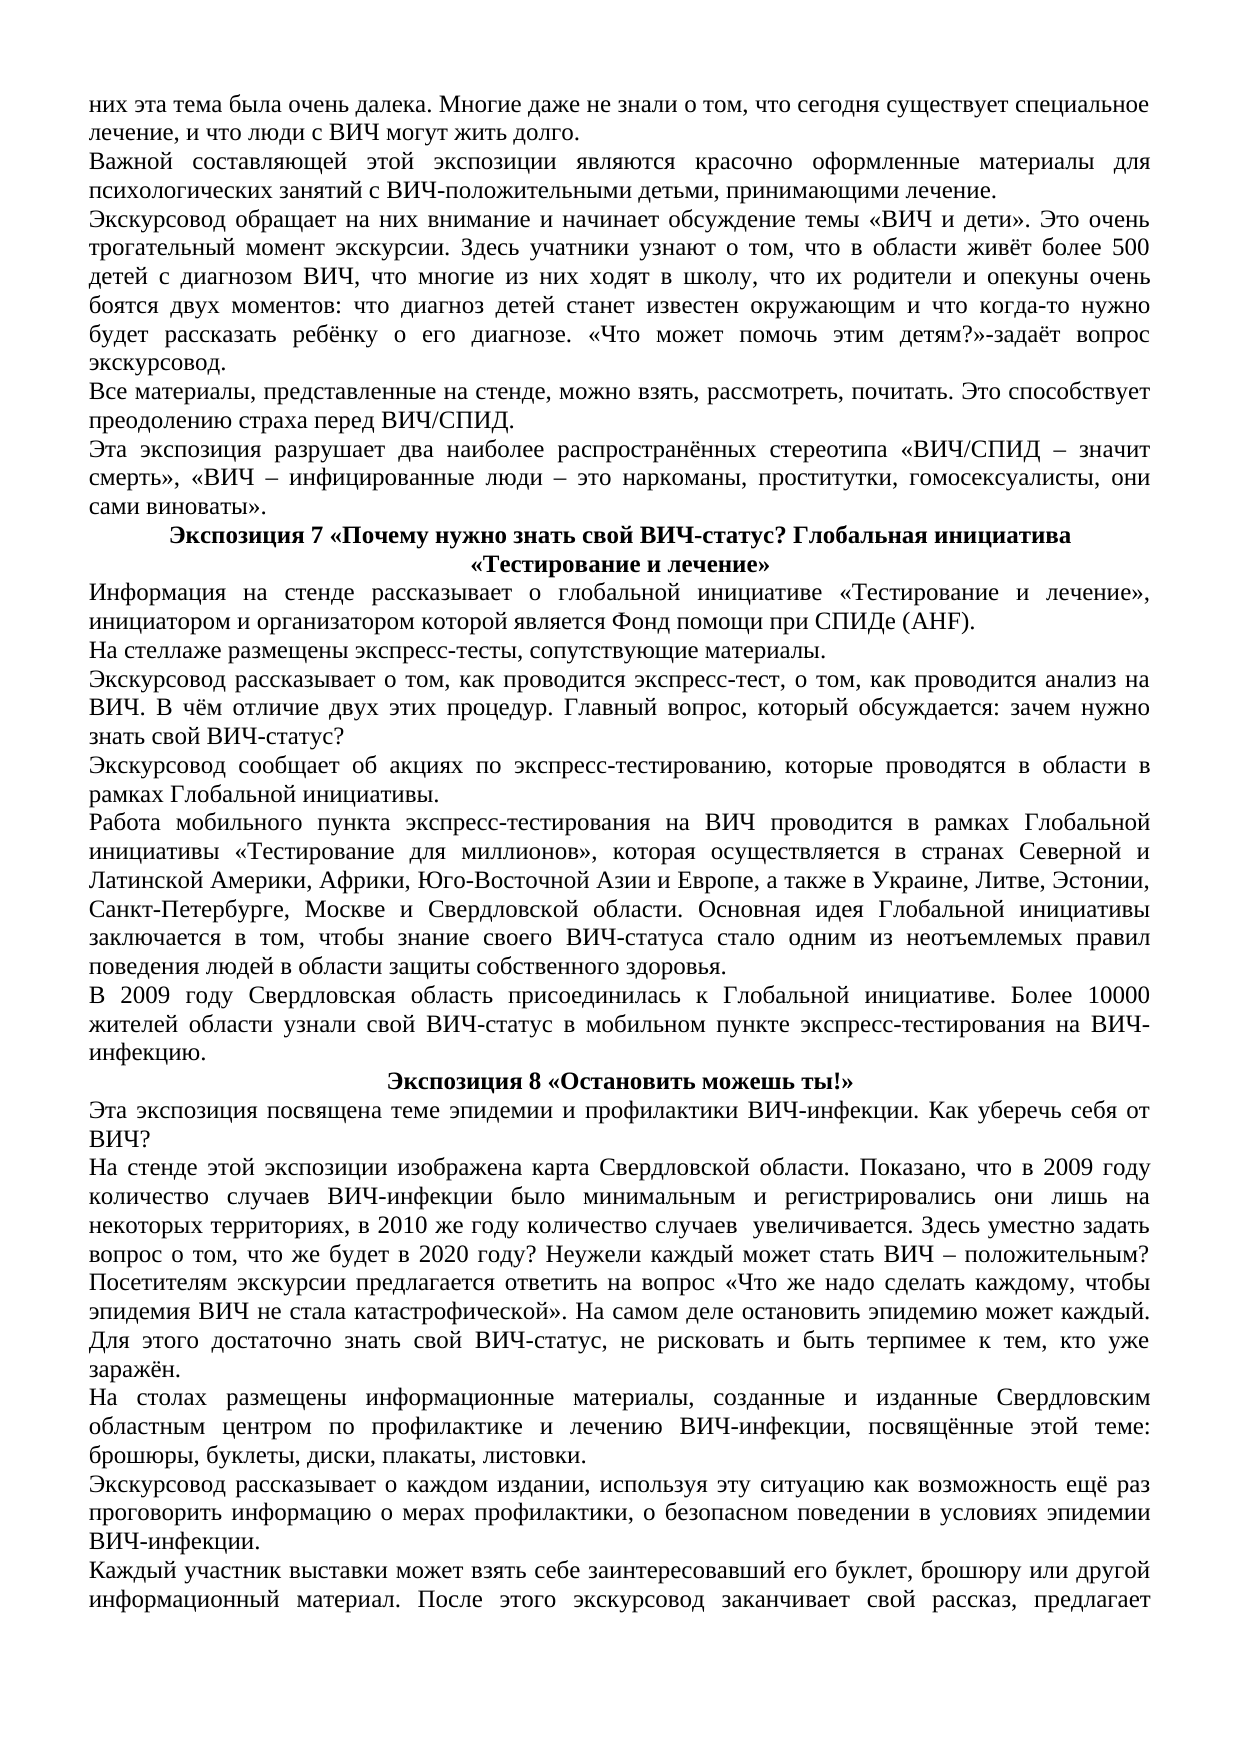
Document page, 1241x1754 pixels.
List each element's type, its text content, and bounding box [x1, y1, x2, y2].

text Экскурсовод обращает на них внимание и начинает обсуждение темы «ВИЧ и дети». Это очень трогательный момент экскурсии. Здесь учатники узнают о том, что в области живёт более 500 детей с диагнозом ВИЧ, что многие из них ходят в школу, что их родители и опекуны очень боятся двух моментов: что диагноз детей станет известен окружающим и что когда-то нужно будет рассказать ребёнку о его диагнозе. «Что может помочь этим детям?»-задаёт вопрос экскурсовод. [88, 204, 1152, 376]
text Экскурсовод рассказывает о том, как проводится экспресс-тест, о том, как проводится анализ на ВИЧ. В чём отличие двух этих процедур. Главный вопрос, который обсуждается: зачем нужно знать свой ВИЧ-статус? [88, 664, 1152, 750]
text На стенде этой экспозиции изображена карта Свердловской области. Показано, что в 2009 году количество случаев ВИЧ-инфекции было минимальным и регистрировались они лишь на некоторых территориях, в 2010 же году количество случаев увеличивается. Здесь уместно задать вопрос о том, что же будет в 2020 году? Неужели каждый может стать ВИЧ – положительным? Посетителям экскурсии предлагается ответить на вопрос «Что же надо сделать каждому, чтобы эпидемия ВИЧ не стала катастрофической». На самом деле остановить эпидемию может каждый. Для этого достаточно знать свой ВИЧ-статус, не рисковать и быть терпимее к тем, кто уже заражён. [88, 1152, 1152, 1382]
text Важной составляющей этой экспозиции являются красочно оформленные материалы для психологических занятий с ВИЧ-положительными детьми, принимающими лечение. [88, 146, 1152, 204]
text Экспозиция 8 «Остановить можешь ты!» [88, 1066, 1152, 1095]
text Экскурсовод рассказывает о каждом издании, используя эту ситуацию как возможность ещё раз проговорить информацию о мерах профилактики, о безопасном поведении в условиях эпидемии ВИЧ-инфекции. [88, 1469, 1152, 1555]
text Информация на стенде рассказывает о глобальной инициативе «Тестирование и лечение», инициатором и организатором которой является Фонд помощи при СПИДе (AHF). [88, 577, 1152, 635]
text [88, 1555, 1152, 1612]
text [88, 89, 1152, 146]
text В 2009 году Свердловская область присоединилась к Глобальной инициативе. Более 10000 жителей области узнали свой ВИЧ-статус в мобильном пункте экспресс-тестирования на ВИЧ-инфекцию. [88, 980, 1152, 1066]
text Экскурсовод сообщает об акциях по экспресс-тестированию, которые проводятся в области в рамках Глобальной инициативы. [88, 750, 1152, 807]
text Эта экспозиция посвящена теме эпидемии и профилактики ВИЧ-инфекции. Как уберечь себя от ВИЧ? [88, 1095, 1152, 1152]
text Эта экспозиция разрушает два наиболее распространённых стереотипа «ВИЧ/СПИД – значит смерть», «ВИЧ – инфицированные люди – это наркоманы, проститутки, гомосексуалисты, они сами виноваты». [88, 434, 1152, 520]
text На стеллаже размещены экспресс-тесты, сопутствующие материалы. [88, 635, 1152, 664]
text На столах размещены информационные материалы, созданные и изданные Свердловским областным центром по профилактике и лечению ВИЧ-инфекции, посвящённые этой теме: брошюры, буклеты, диски, плакаты, листовки. [88, 1382, 1152, 1469]
text Экспозиция 7 «Почему нужно знать свой ВИЧ-статус? Глобальная инициатива «Тестирование и лечение» [88, 520, 1152, 577]
text Все материалы, представленные на стенде, можно взять, рассмотреть, почитать. Это способствует преодолению страха перед ВИЧ/СПИД. [88, 376, 1152, 434]
text Работа мобильного пункта экспресс-тестирования на ВИЧ проводится в рамках Глобальной инициативы «Тестирование для миллионов», которая осуществляется в странах Северной и Латинской Америки, Африки, Юго-Восточной Азии и Европе, а также в Украине, Литве, Эстонии, Санкт-Петербурге, Москве и Свердловской области. Основная идея Глобальной инициативы заключается в том, чтобы знание своего ВИЧ-статуса стало одним из неотъемлемых правил поведения людей в области защиты собственного здоровья. [88, 807, 1152, 980]
